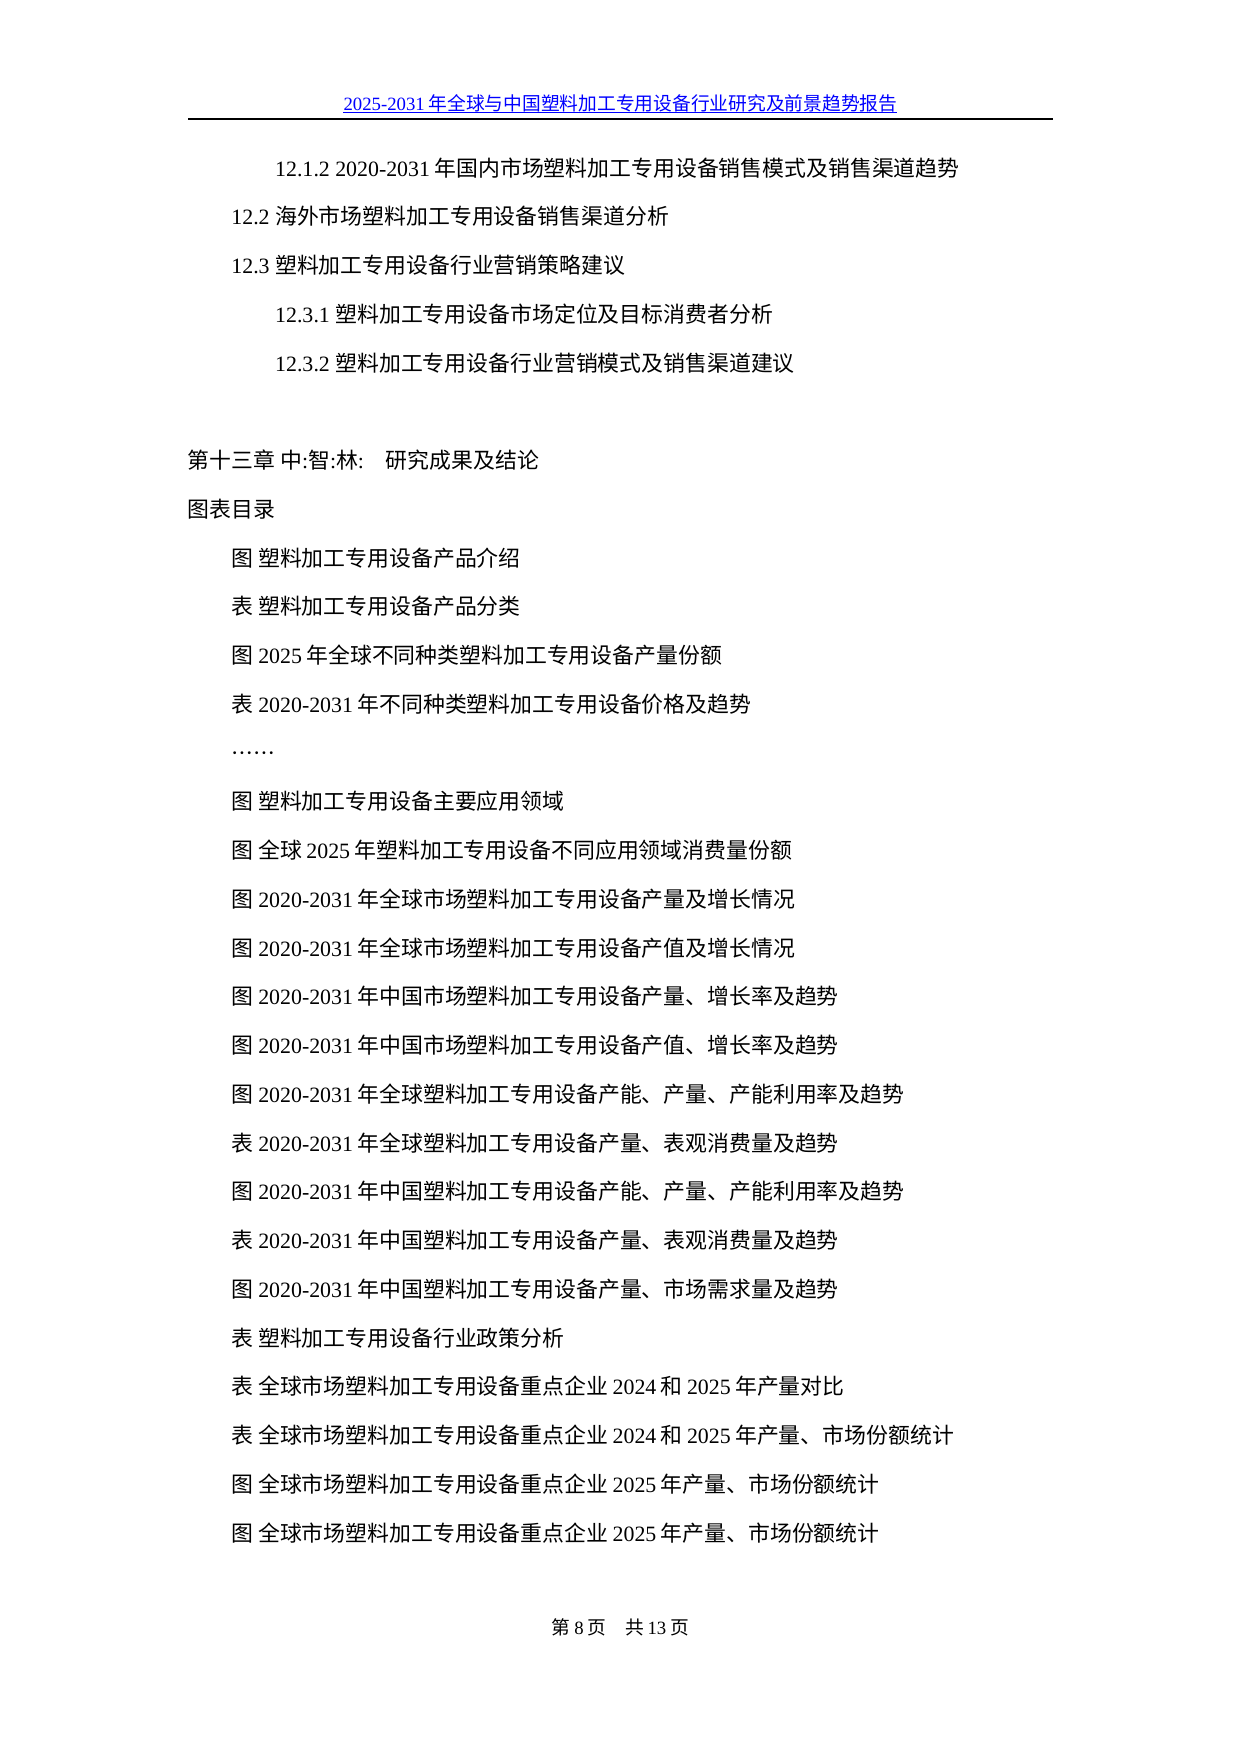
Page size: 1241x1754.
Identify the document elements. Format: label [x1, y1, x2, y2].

text [187, 150, 1053, 1548]
